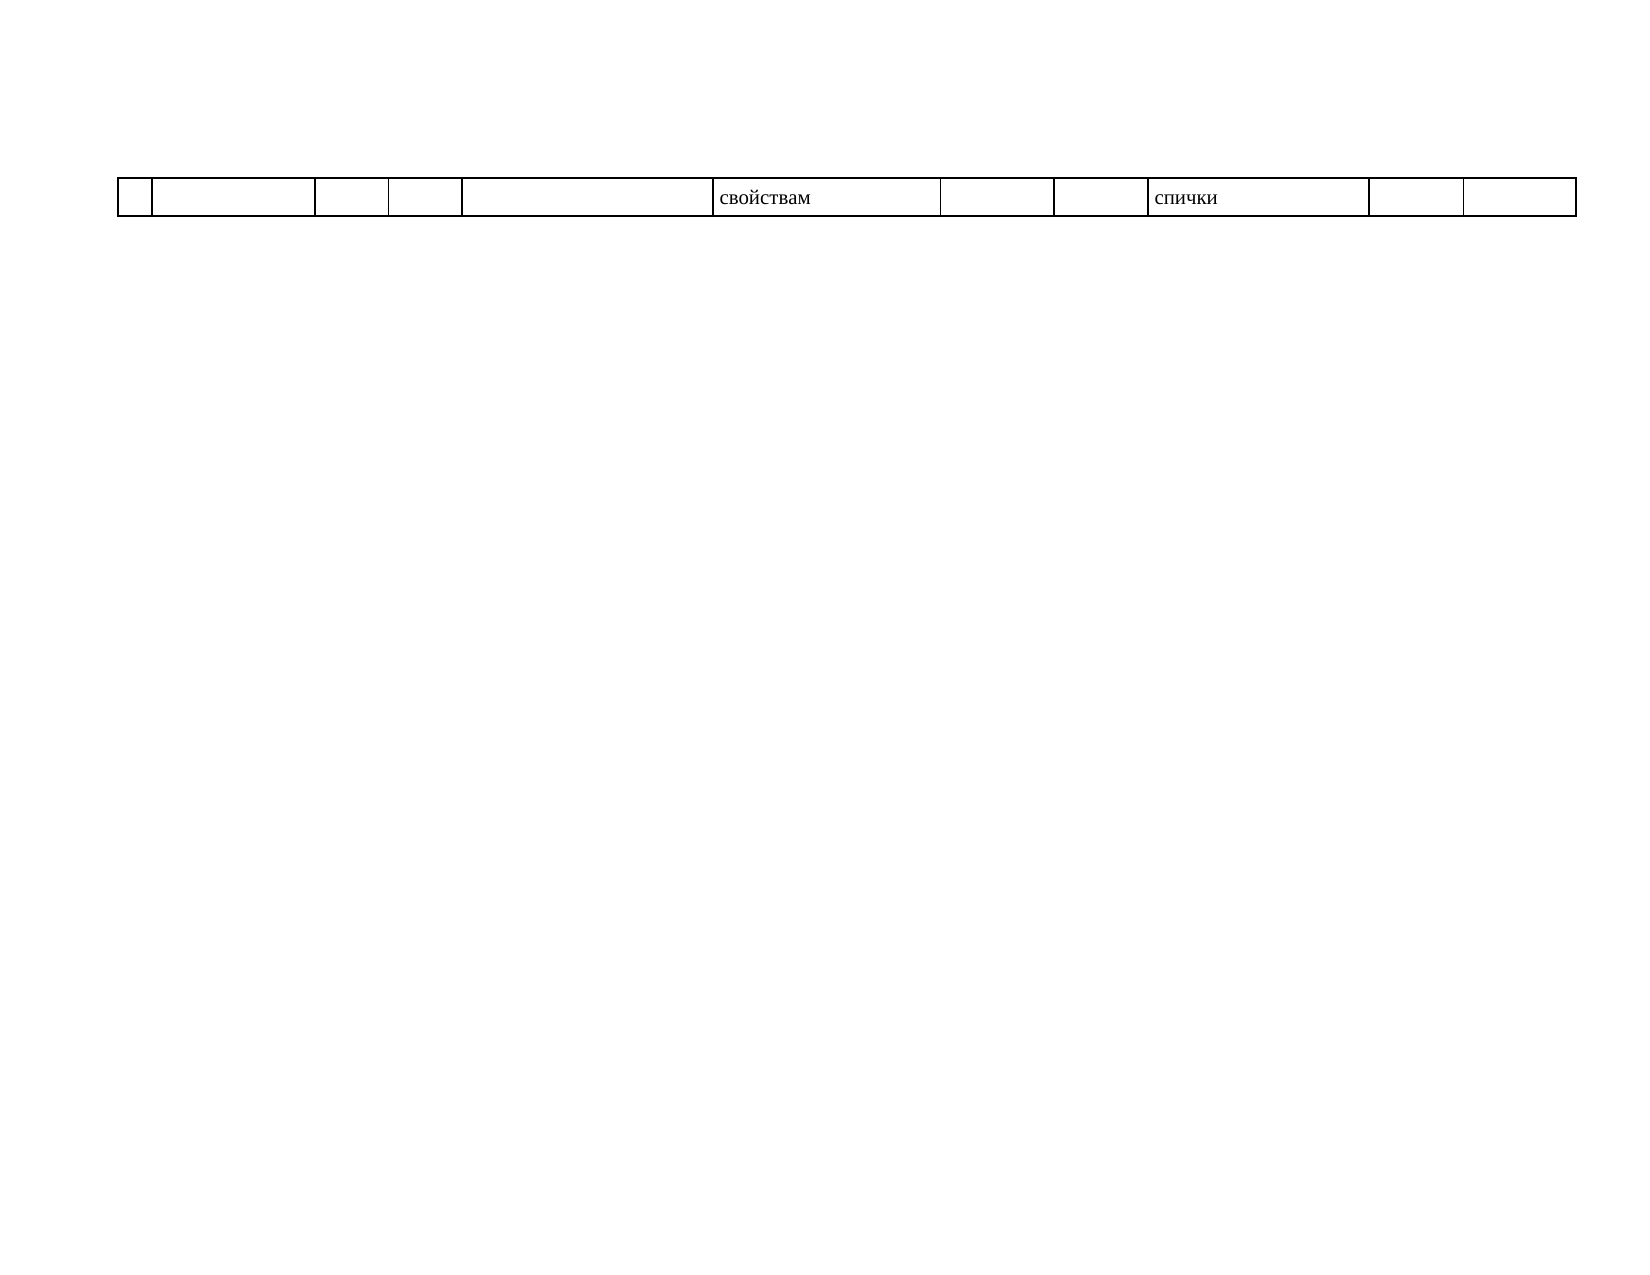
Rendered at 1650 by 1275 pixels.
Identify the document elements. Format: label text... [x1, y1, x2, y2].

table_cell 21 [119, 179, 151, 215]
table_cell 1 [316, 179, 388, 215]
table_cell Повт. § 9 [1055, 179, 1147, 215]
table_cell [1149, 179, 1368, 215]
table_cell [941, 179, 1053, 215]
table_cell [463, 179, 712, 215]
table_cell [1370, 179, 1463, 215]
table_cell Пр/р [389, 179, 461, 215]
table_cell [153, 179, 314, 215]
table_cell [714, 179, 940, 215]
table_cell [1464, 179, 1575, 215]
